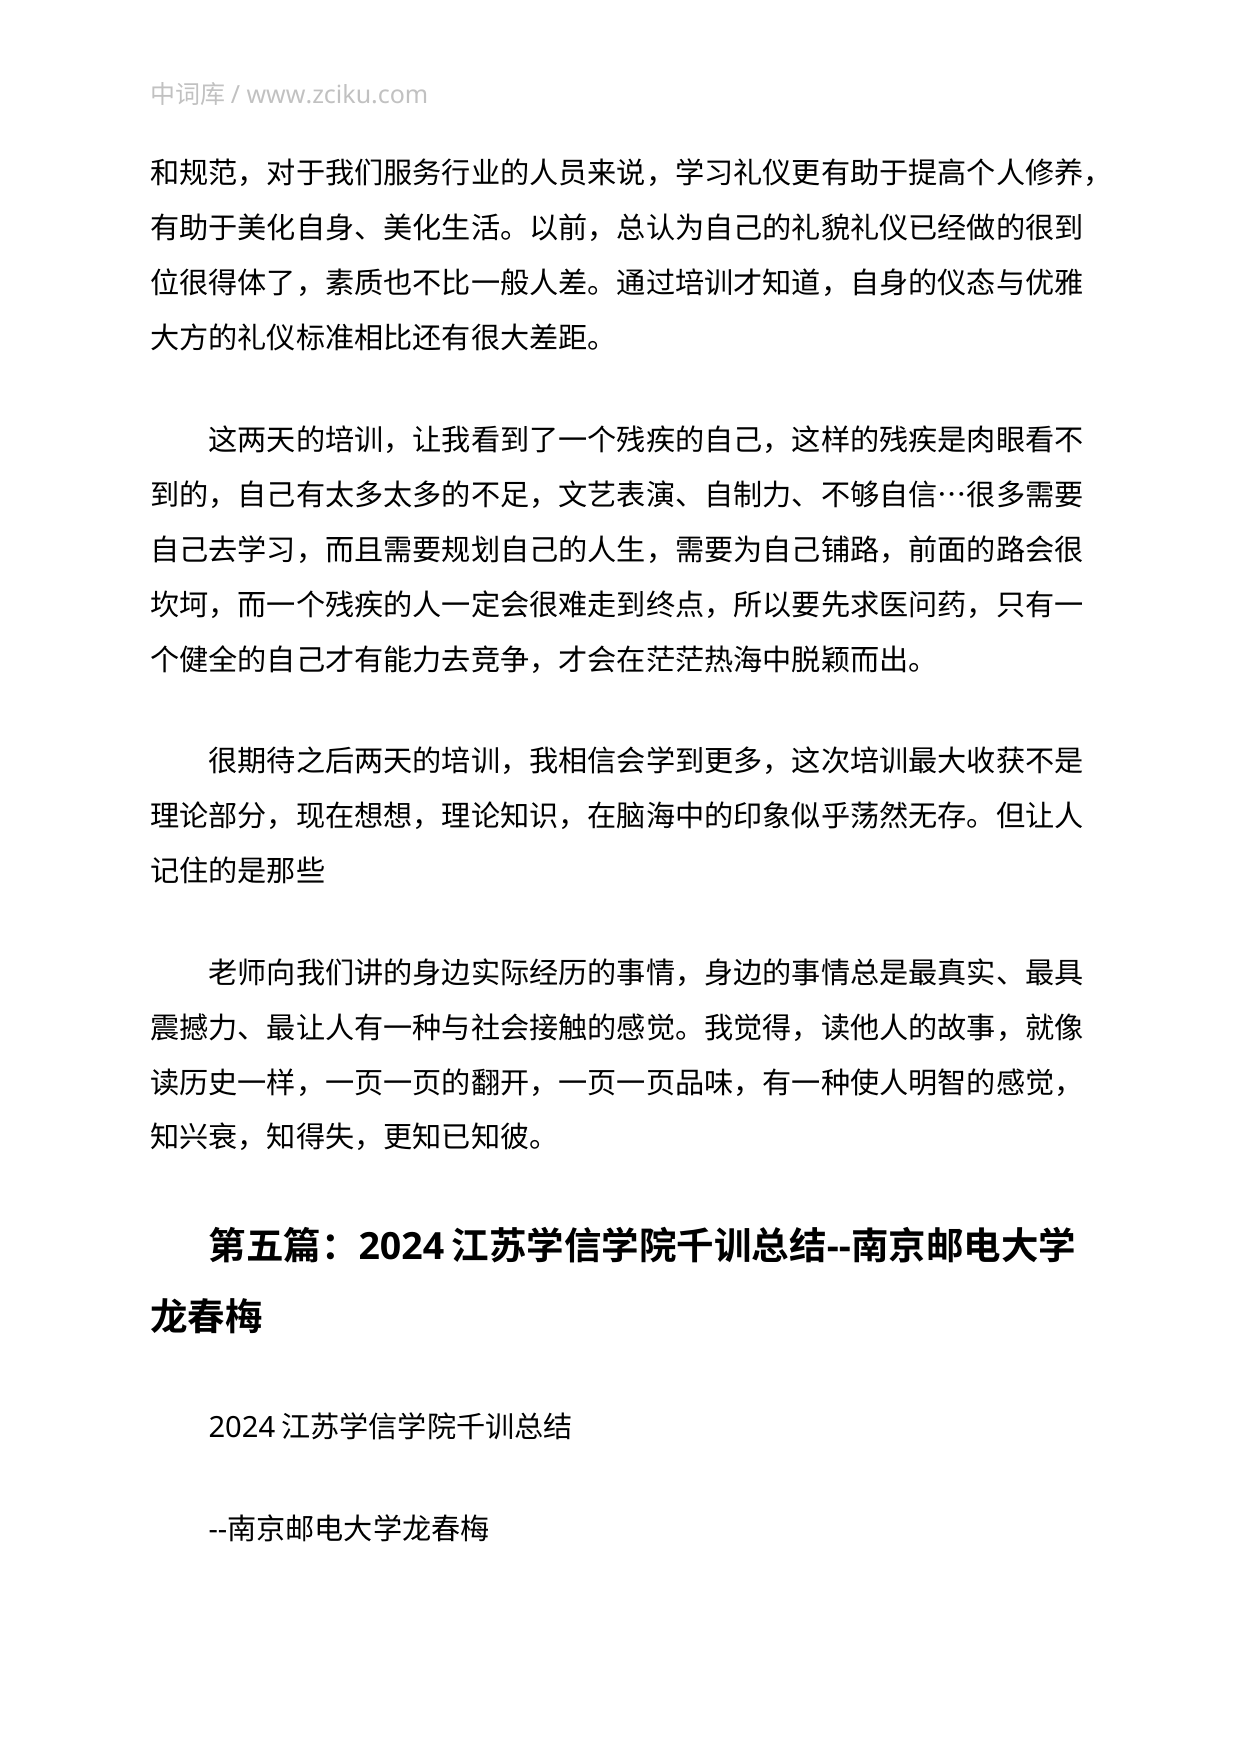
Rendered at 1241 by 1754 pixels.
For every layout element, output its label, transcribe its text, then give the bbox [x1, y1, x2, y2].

text 这两天的培训，让我看到了一个残疾的自己，这样的残疾是肉眼看不到的，自己有太多太多的不足，文艺表演、自制力、不够自信…很多需要自己去学习，而且需要规划自己的人生，需要为自己铺路，前面的路会很坎坷，而一个残疾的人一定会很难走到终点，所以要先求医问药，只有一个健全的自己才有能力去竞争，才会在茫茫热海中脱颖而出。 [150, 416, 1090, 678]
text 老师向我们讲的身边实际经历的事情，身边的事情总是最真实、最具震撼力、最让人有一种与社会接触的感觉。我觉得，读他人的故事，就像读历史一样，一页一页的翻开，一页一页品味，有一种使人明智的感觉，知兴衰，知得失，更知已知彼。 [150, 949, 1090, 1156]
text 很期待之后两天的培训，我相信会学到更多，这次培训最大收获不是理论部分，现在想想，理论知识，在脑海中的印象似乎荡然无存。但让人记住的是那些 [150, 738, 1090, 890]
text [150, 150, 1090, 357]
text 2024江苏学信学院千训总结 [150, 1404, 1090, 1446]
text --南京邮电大学龙春梅 [150, 1506, 1090, 1548]
text 第五篇：2024江苏学信学院千训总结--南京邮电大学龙春梅 [150, 1216, 1090, 1341]
